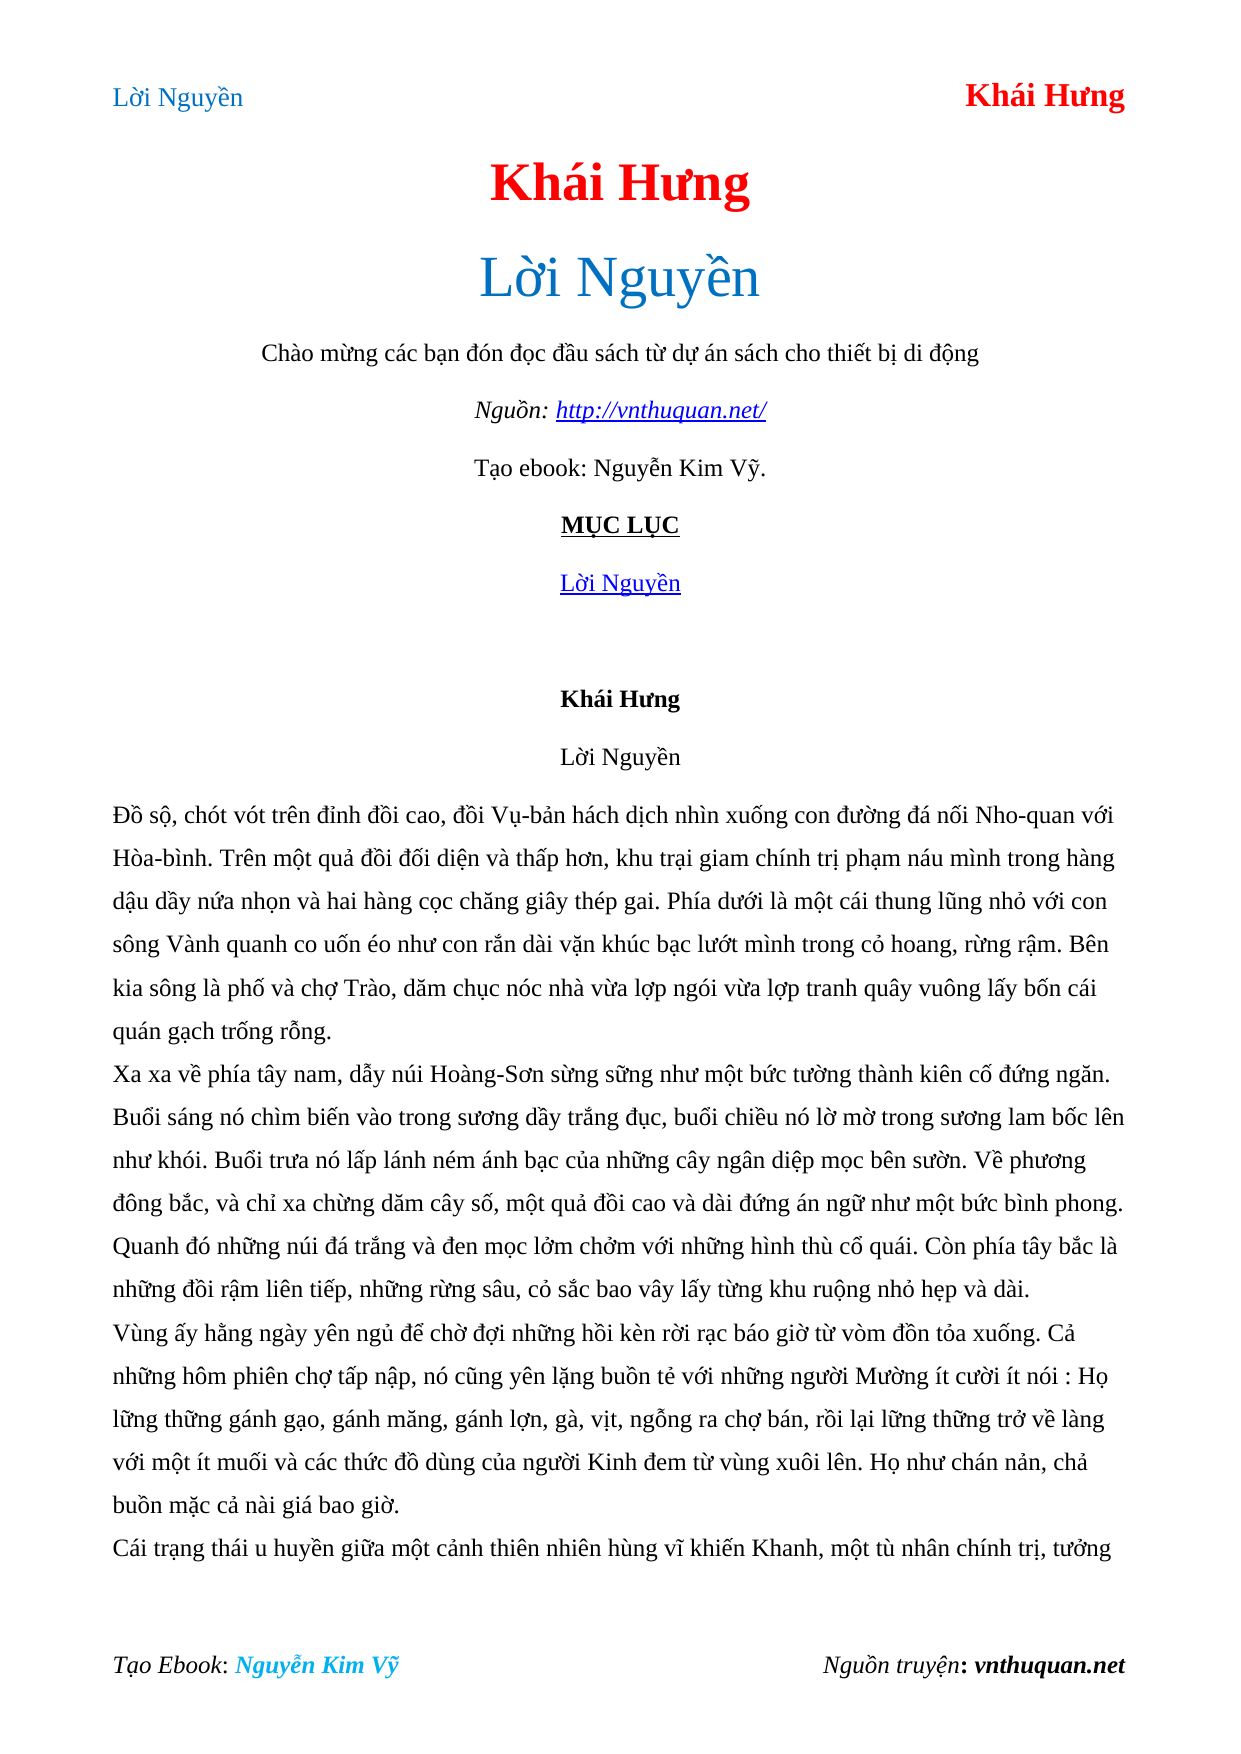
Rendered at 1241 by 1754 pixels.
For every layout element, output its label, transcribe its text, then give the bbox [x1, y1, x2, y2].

text Lời Nguyền [112, 241, 1128, 308]
text MỤC LỤC [112, 511, 1128, 539]
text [112, 800, 1128, 1562]
text Khái Hưng [112, 150, 1128, 212]
text Chào mừng các bạn đón đọc đầu sách từ dự án sách cho thiết bị di động Nguồn: http://vnthuquan.net/ Tạo ebook: Nguyễn Kim Vỹ. [112, 338, 1128, 481]
text Lời Nguyền [112, 568, 1128, 597]
text Lời Nguyền [112, 742, 1128, 771]
text Khái Hưng [112, 684, 1128, 713]
